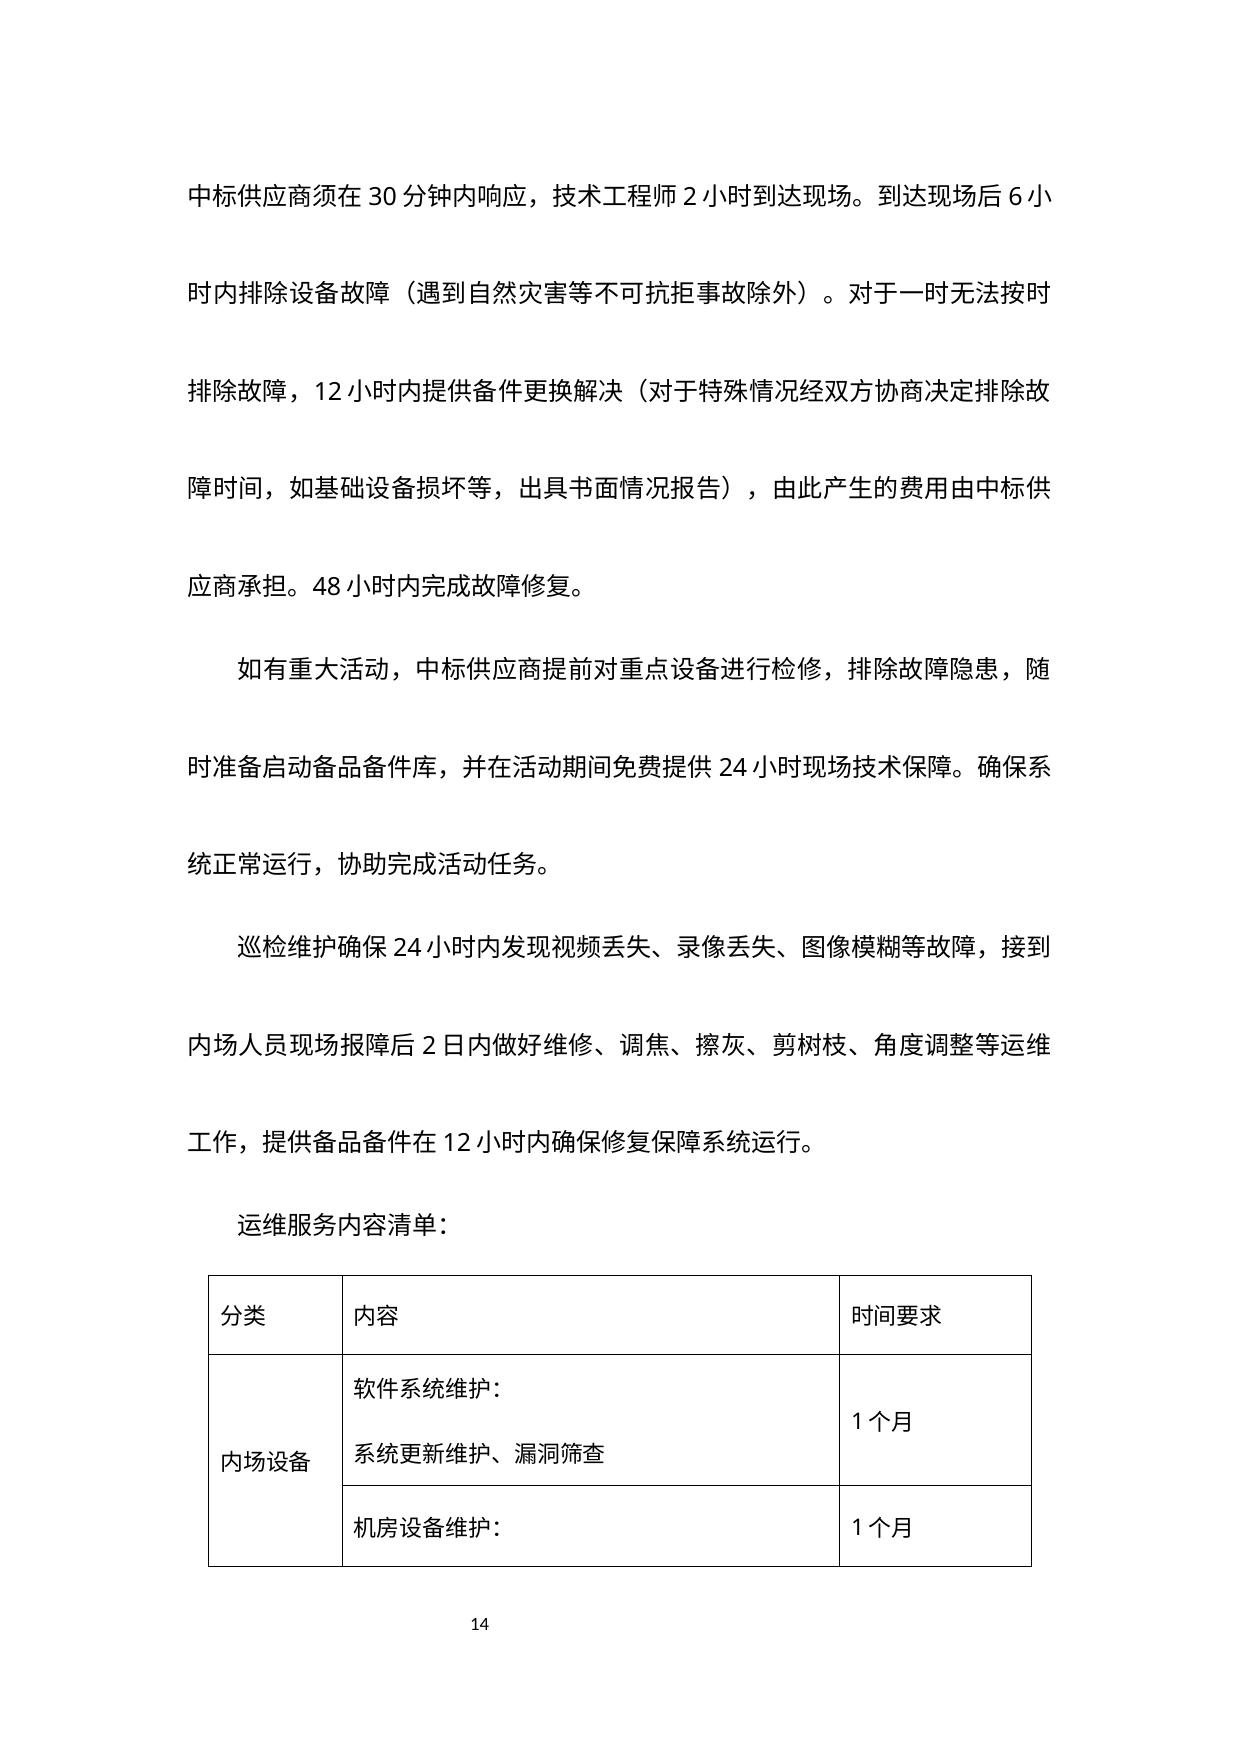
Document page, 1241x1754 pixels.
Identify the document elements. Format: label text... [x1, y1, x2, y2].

table_cell 1个月 [840, 1355, 1031, 1485]
table_header 内容 [343, 1276, 839, 1354]
table_cell 软件系统维护： 系统更新维护、漏洞筛查 [343, 1355, 839, 1485]
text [187, 162, 1053, 617]
text 巡检维护确保24小时内发现视频丢失、录像丢失、图像模糊等故障，接到内场人员现场报障后2日内做好维修、调焦、擦灰、剪树枝、角度调整等运维工作，提供备品备件在12小时内确保修复保障系统运行。 [187, 913, 1053, 1173]
table_cell 1个月 [840, 1486, 1031, 1566]
table_cell 内场设备 [209, 1355, 342, 1566]
text 如有重大活动，中标供应商提前对重点设备进行检修，排除故障隐患，随时准备启动备品备件库，并在活动期间免费提供24小时现场技术保障。确保系统正常运行，协助完成活动任务。 [187, 635, 1053, 895]
table_header 分类 [209, 1276, 342, 1354]
table_header 时间要求 [840, 1276, 1031, 1354]
table_cell 机房设备维护： 机柜、设备维护 [343, 1486, 839, 1566]
text 运维服务内容清单： [187, 1191, 1053, 1256]
